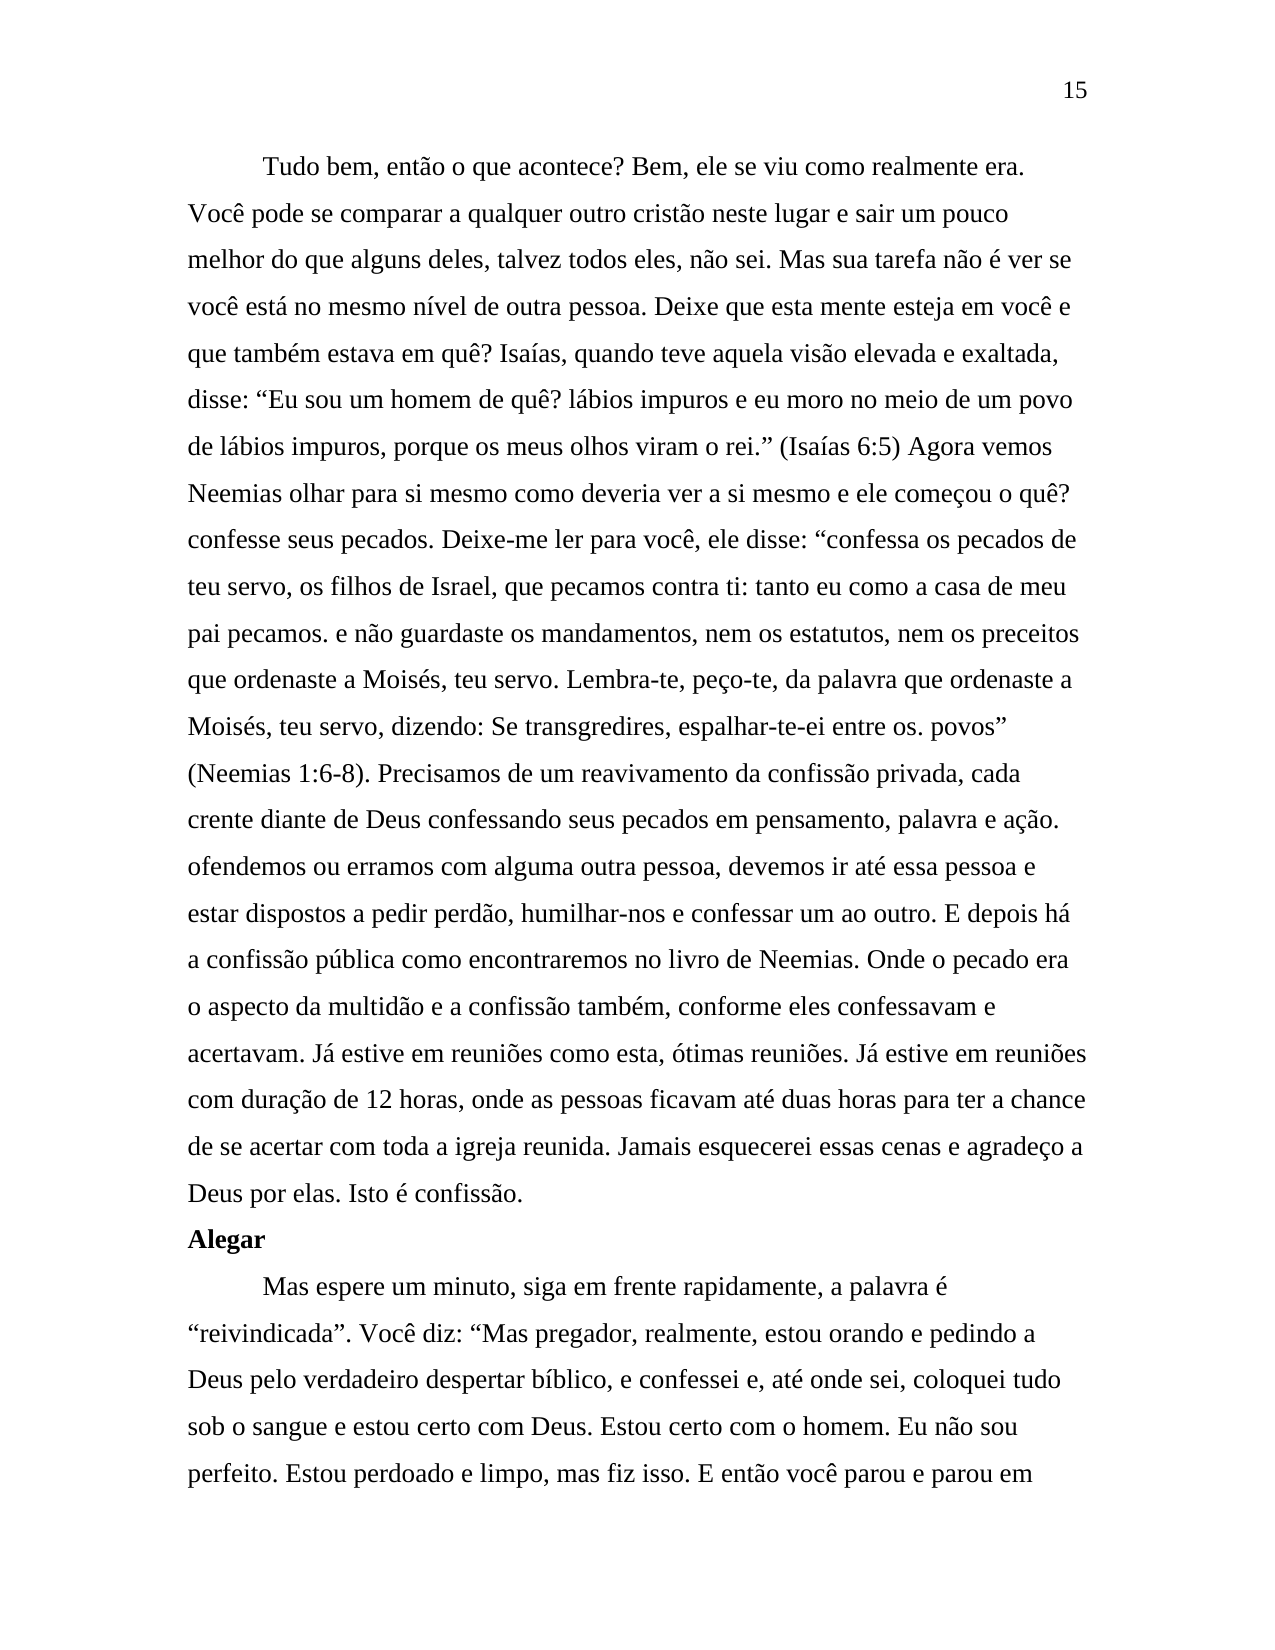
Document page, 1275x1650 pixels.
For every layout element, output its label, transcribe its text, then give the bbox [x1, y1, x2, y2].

text Tudo bem, então o que acontece? Bem, ele se viu como realmente era. Você pode se comparar a qualquer outro cristão neste lugar e sair um pouco melhor do que alguns deles, talvez todos eles, não sei. Mas sua tarefa não é ver se você está no mesmo nível de outra pessoa. Deixe que esta mente esteja em você e que também estava em quê? Isaías, quando teve aquela visão elevada e exaltada, disse: “Eu sou um homem de quê? lábios impuros e eu moro no meio de um povo de lábios impuros, porque os meus olhos viram o rei.” (Isaías 6:5) Agora vemos Neemias olhar para si mesmo como deveria ver a si mesmo e ele começou o quê? confesse seus pecados. Deixe-me ler para você, ele disse: “confessa os pecados de teu servo, os filhos de Israel, que pecamos contra ti: tanto eu como a casa de meu pai pecamos. e não guardaste os mandamentos, nem os estatutos, nem os preceitos que ordenaste a Moisés, teu servo. Lembra-te, peço-te, da palavra que ordenaste a Moisés, teu servo, dizendo: Se transgredires, espalhar-te-ei entre os. povos” (Neemias 1:6-8). Precisamos de um reavivamento da confissão privada, cada crente diante de Deus confessando seus pecados em pensamento, palavra e ação. ofendemos ou erramos com alguma outra pessoa, devemos ir até essa pessoa e estar dispostos a pedir perdão, humilhar-nos e confessar um ao outro. E depois há a confissão pública como encontraremos no livro de Neemias. Onde o pecado era o aspecto da multidão e a confissão também, conforme eles confessavam e acertavam. Já estive em reuniões como esta, ótimas reuniões. Já estive em reuniões com duração de 12 horas, onde as pessoas ficavam até duas horas para ter a chance de se acertar com toda a igreja reunida. Jamais esquecerei essas cenas e agradeço a Deus por elas. Isto é confissão. [187, 150, 1087, 1208]
text Alegar [187, 1223, 1087, 1254]
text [187, 1270, 1087, 1488]
